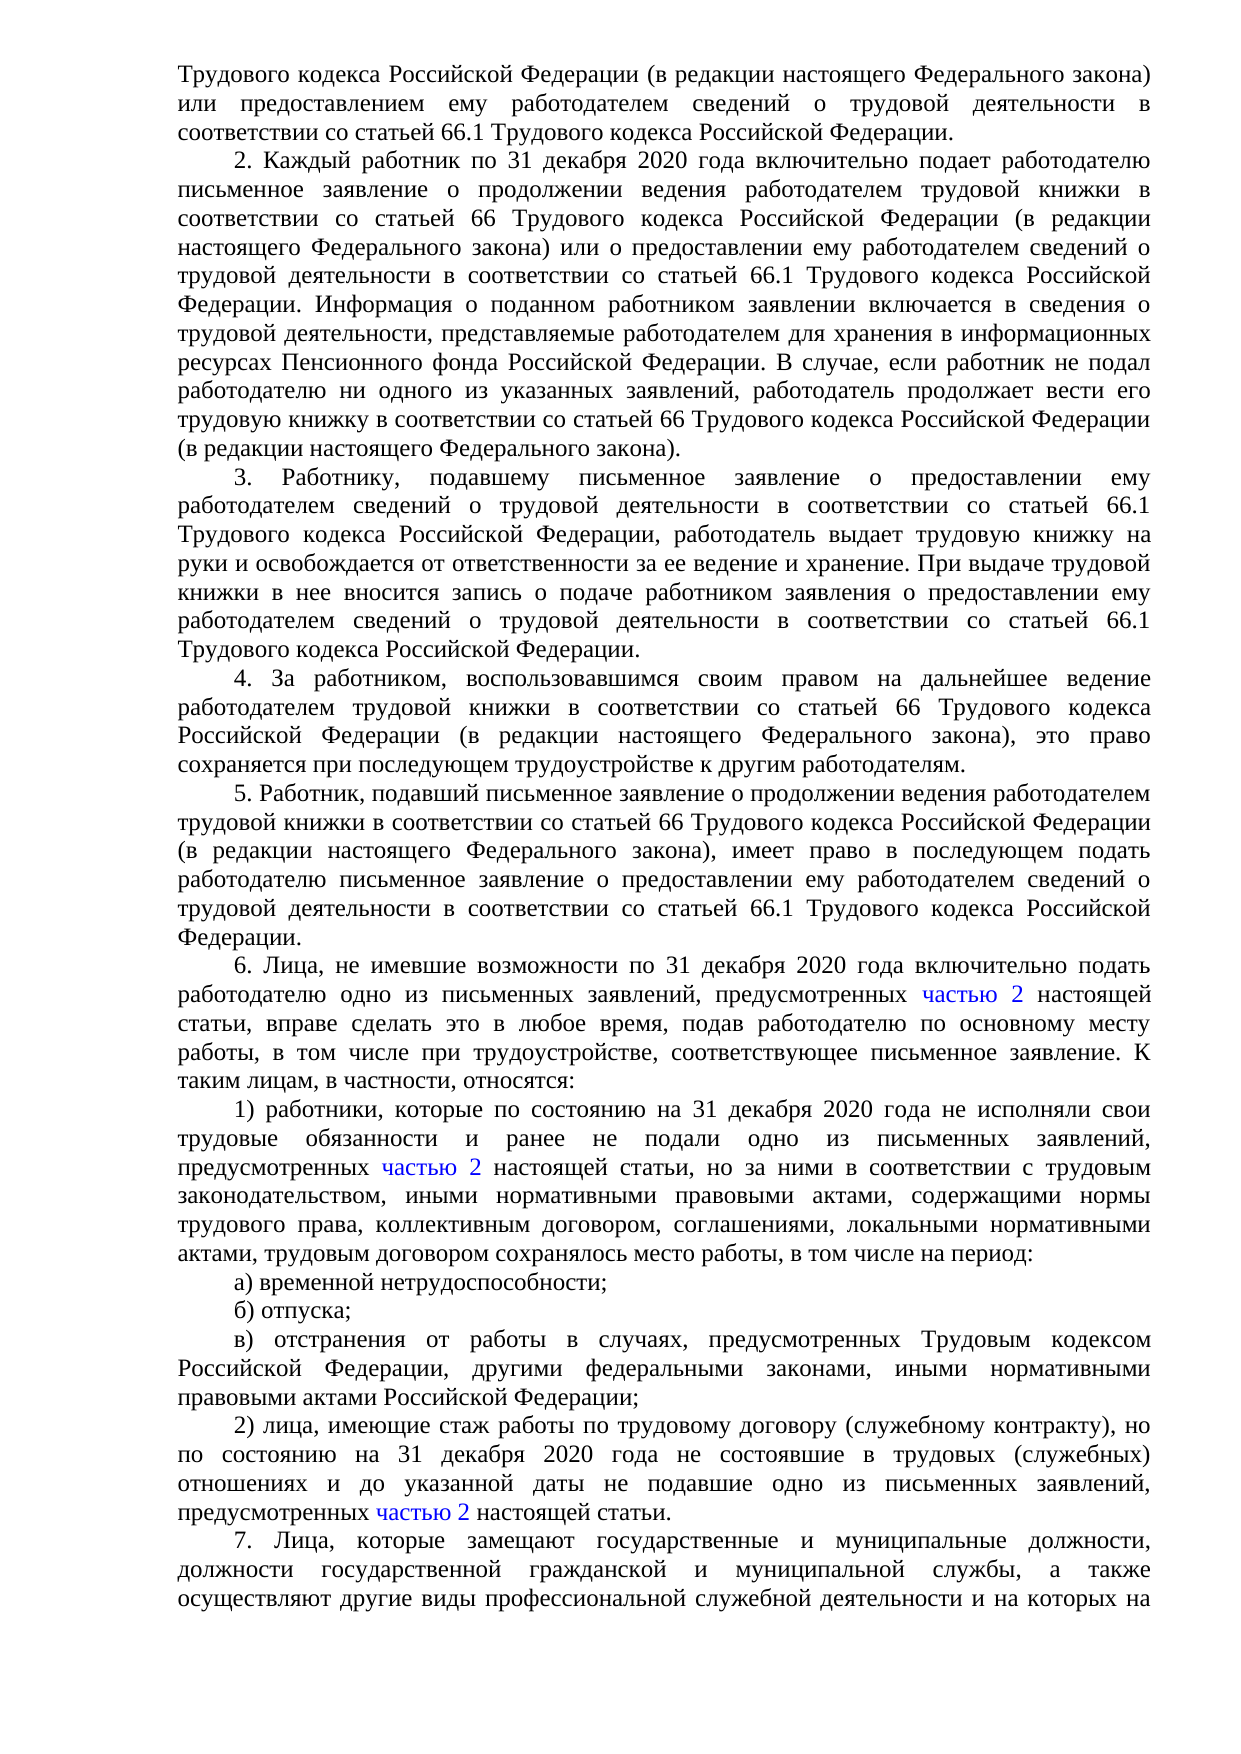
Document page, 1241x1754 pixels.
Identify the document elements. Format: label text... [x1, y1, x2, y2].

text 3. Работнику, подавшему письменное заявление о предоставлении ему работодателем сведений о трудовой деятельности в соответствии со статьей 66.1 Трудового кодекса Российской Федерации, работодатель выдает трудовую книжку на руки и освобождается от ответственности за ее ведение и хранение. При выдаче трудовой книжки в нее вносится запись о подаче работником заявления о предоставлении ему работодателем сведений о трудовой деятельности в соответствии со статьей 66.1 Трудового кодекса Российской Федерации. [177, 462, 1152, 663]
text 1) работники, которые по состоянию на 31 декабря 2020 года не исполняли свои трудовые обязанности и ранее не подали одно из письменных заявлений, предусмотренных частью 2 настоящей статьи, но за ними в соответствии с трудовым законодательством, иными нормативными правовыми актами, содержащими нормы трудового права, коллективным договором, соглашениями, локальными нормативными актами, трудовым договором сохранялось место работы, в том числе на период: [177, 1094, 1152, 1267]
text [177, 59, 1152, 145]
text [177, 1525, 1152, 1612]
text а) временной нетрудоспособности; [177, 1267, 1152, 1295]
text б) отпуска; [177, 1295, 1152, 1324]
text 2) лица, имеющие стаж работы по трудовому договору (служебному контракту), но по состоянию на 31 декабря 2020 года не состоявшие в трудовых (служебных) отношениях и до указанной даты не подавшие одно из письменных заявлений, предусмотренных частью 2 настоящей статьи. [177, 1410, 1152, 1525]
text 5. Работник, подавший письменное заявление о продолжении ведения работодателем трудовой книжки в соответствии со статьей 66 Трудового кодекса Российской Федерации (в редакции настоящего Федерального закона), имеет право в последующем подать работодателю письменное заявление о предоставлении ему работодателем сведений о трудовой деятельности в соответствии со статьей 66.1 Трудового кодекса Российской Федерации. [177, 778, 1152, 950]
text в) отстранения от работы в случаях, предусмотренных Трудовым кодексом Российской Федерации, другими федеральными законами, иными нормативными правовыми актами Российской Федерации; [177, 1324, 1152, 1410]
text 2. Каждый работник по 31 декабря 2020 года включительно подает работодателю письменное заявление о продолжении ведения работодателем трудовой книжки в соответствии со статьей 66 Трудового кодекса Российской Федерации (в редакции настоящего Федерального закона) или о предоставлении ему работодателем сведений о трудовой деятельности в соответствии со статьей 66.1 Трудового кодекса Российской Федерации. Информация о поданном работником заявлении включается в сведения о трудовой деятельности, представляемые работодателем для хранения в информационных ресурсах Пенсионного фонда Российской Федерации. В случае, если работник не подал работодателю ни одного из указанных заявлений, работодатель продолжает вести его трудовую книжку в соответствии со статьей 66 Трудового кодекса Российской Федерации (в редакции настоящего Федерального закона). [177, 145, 1152, 462]
text 4. За работником, воспользовавшимся своим правом на дальнейшее ведение работодателем трудовой книжки в соответствии со статьей 66 Трудового кодекса Российской Федерации (в редакции настоящего Федерального закона), это право сохраняется при последующем трудоустройстве к другим работодателям. [177, 663, 1152, 778]
text 6. Лица, не имевшие возможности по 31 декабря 2020 года включительно подать работодателю одно из письменных заявлений, предусмотренных частью 2 настоящей статьи, вправе сделать это в любое время, подав работодателю по основному месту работы, в том числе при трудоустройстве, соответствующее письменное заявление. К таким лицам, в частности, относятся: [177, 950, 1152, 1094]
